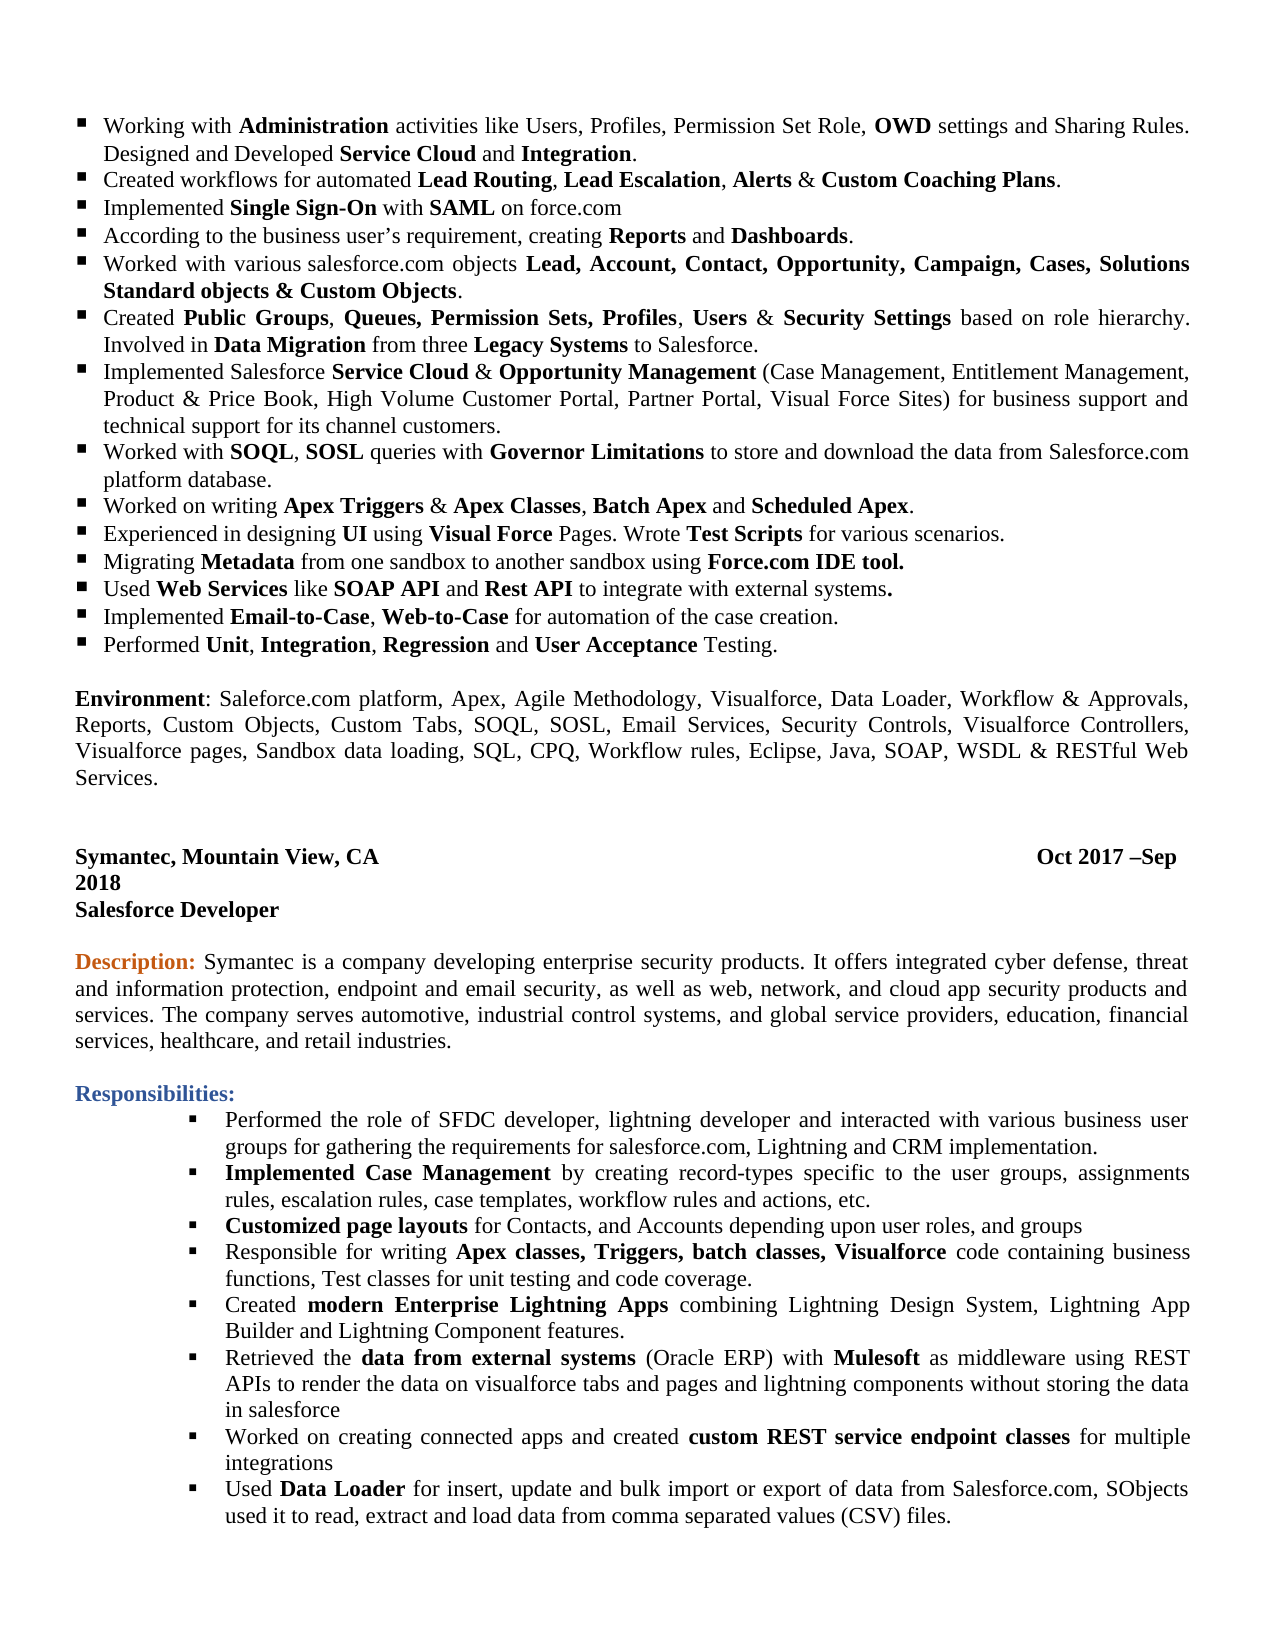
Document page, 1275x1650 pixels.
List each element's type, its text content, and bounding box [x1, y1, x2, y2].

list Implemented Single Sign-On with SAML on force.com [75, 194, 1191, 222]
list Worked with SOQL, SOSL queries with Governor Limitations to store and download the data from Salesforce.com platform database. [75, 438, 1191, 492]
list Used Web Services like SOAP API and Rest API to integrate with external systems. [75, 575, 1191, 603]
list Performed Unit, Integration, Regression and User Acceptance Testing. [75, 631, 1191, 658]
list Used Data Loader for insert, update and bulk import or export of data from Salesforce.com, SObjects used it to read, extract and load data from comma separated values (CSV) files. [187, 1476, 1191, 1528]
list Implemented Case Management by creating record-types specific to the user groups, assignments rules, escalation rules, case templates, workflow rules and actions, etc. [187, 1159, 1191, 1212]
text Description: Symantec is a company developing enterprise security products. It offers integrated cyber defense, threat and information protection, endpoint and email security, as well as web, network, and cloud app security products and services. The company serves automotive, industrial control systems, and global service providers, education, financial services, healthcare, and retail industries. [75, 948, 1191, 975]
list Retrieved the data from external systems (Oracle ERP) with Mulesoft as middleware using REST APIs to render the data on visualforce tabs and pages and lightning components without storing the data in salesforce [187, 1344, 1191, 1423]
list Worked on writing Apex Triggers & Apex Classes, Batch Apex and Scheduled Apex. [75, 492, 1191, 520]
text Symantec, Mountain View, CA Oct 2017 –Sep 2018 [75, 843, 1191, 896]
text Responsibilities: [75, 1080, 1191, 1107]
text Salesforce Developer [75, 896, 1191, 922]
list Created workflows for automated Lead Routing, Lead Escalation, Alerts & Custom Coaching Plans. [75, 167, 1191, 194]
list Worked on creating connected apps and created custom REST service endpoint classes for multiple integrations [187, 1423, 1191, 1476]
list Implemented Salesforce Service Cloud & Opportunity Management (Case Management, Entitlement Management, Product & Price Book, High Volume Customer Portal, Partner Portal, Visual Force Sites) for business support and technical support for its channel customers. [75, 358, 1191, 438]
list Implemented Email-to-Case, Web-to-Case for automation of the case creation. [75, 603, 1191, 631]
list Migrating Metadata from one sandbox to another sandbox using Force.com IDE tool. [75, 548, 1191, 575]
list Working with Administration activities like Users, Profiles, Permission Set Role, OWD settings and Sharing Rules. Designed and Developed Service Cloud and Integration. [75, 112, 1191, 167]
list Created modern Enterprise Lightning Apps combining Lightning Design System, Lightning App Builder and Lightning Component features. [187, 1291, 1191, 1344]
list According to the business user’s requirement, creating Reports and Dashboards. [75, 222, 1191, 250]
list Experienced in designing UI using Visual Force Pages. Wrote Test Scripts for various scenarios. [75, 520, 1191, 548]
list Worked with various salesforce.com objects Lead, Account, Contact, Opportunity, Campaign, Cases, Solutions Standard objects & Custom Objects. [75, 250, 1191, 304]
text Description: Symantec is a company developing enterprise security products. It offers integrated cyber defense, threat and information protection, endpoint and email security, as well as web, network, and cloud app security products and services. The company serves automotive, industrial control systems, and global service providers, education, financial services, healthcare, and retail industries. [75, 1027, 1191, 1054]
list Created Public Groups, Queues, Permission Sets, Profiles, Users & Security Settings based on role hierarchy. Involved in Data Migration from three Legacy Systems to Salesforce. [75, 304, 1191, 358]
list Performed the role of SFDC developer, lightning developer and interacted with various business user groups for gathering the requirements for salesforce.com, Lightning and CRM implementation. [187, 1107, 1191, 1159]
list Customized page layouts for Contacts, and Accounts depending upon user roles, and groups [187, 1212, 1191, 1238]
list Responsible for writing Apex classes, Triggers, batch classes, Visualforce code containing business functions, Test classes for unit testing and code coverage. [187, 1238, 1191, 1291]
text Environment: Saleforce.com platform, Apex, Agile Methodology, Visualforce, Data Loader, Workflow & Approvals, Reports, Custom Objects, Custom Tabs, SOQL, SOSL, Email Services, Security Controls, Visualforce Controllers, Visualforce pages, Sandbox data loading, SQL, CPQ, Workflow rules, Eclipse, Java, SOAP, WSDL & RESTful Web Services. [75, 685, 1191, 790]
